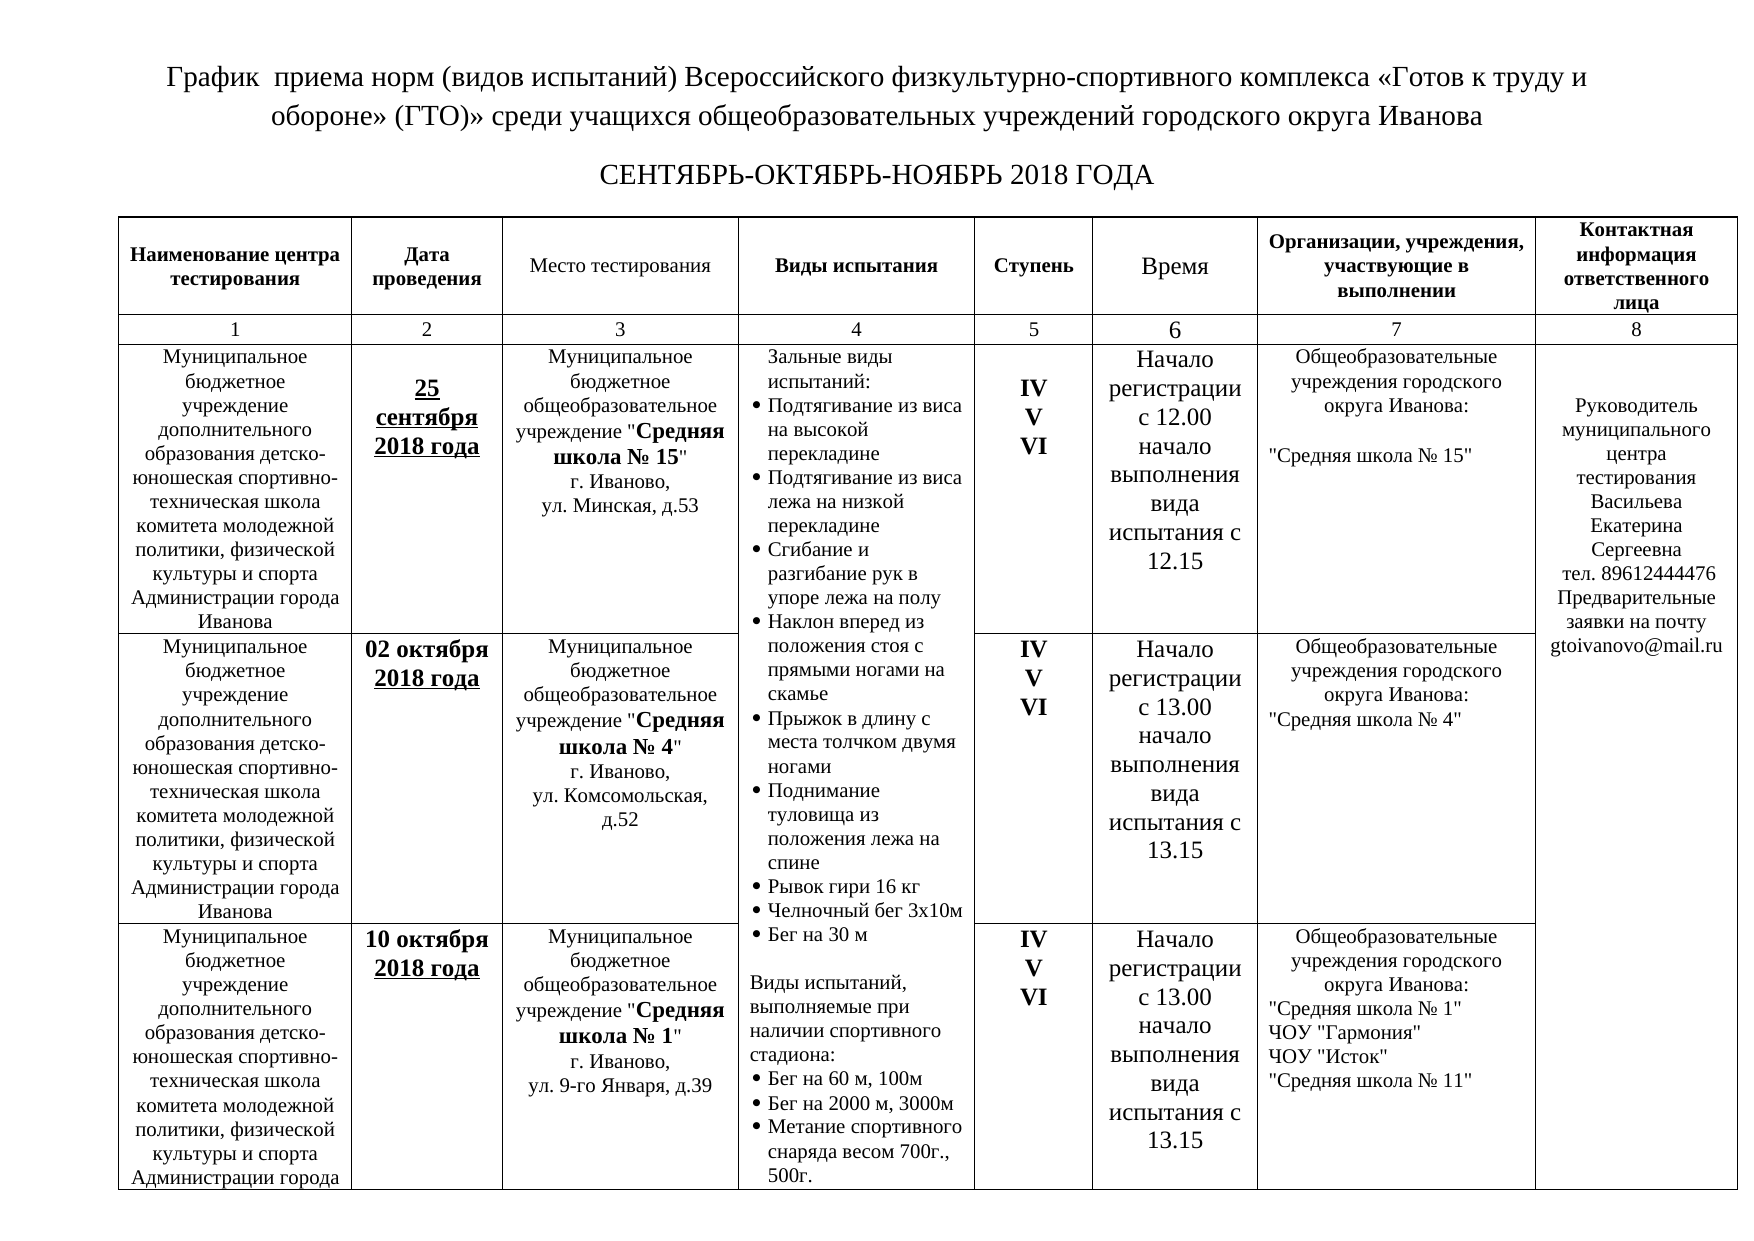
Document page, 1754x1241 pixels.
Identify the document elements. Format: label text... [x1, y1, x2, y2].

table_cell 25 сентября 2018 года [352, 345, 502, 633]
table_header Время [1093, 218, 1257, 314]
table_header Виды испытания [739, 218, 974, 314]
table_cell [1258, 924, 1535, 1189]
table_cell IV V VI [975, 924, 1092, 1189]
table_cell 2 [352, 315, 502, 343]
table_header Контактная информация ответственного лица [1536, 218, 1737, 314]
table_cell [352, 924, 502, 1189]
table_cell Общеобразовательные учреждения городского округа Иванова: "Средняя школа № 15" [1258, 345, 1535, 633]
table_cell 7 [1258, 315, 1535, 343]
table_cell 6 [1093, 315, 1257, 343]
table_cell 5 [975, 315, 1092, 343]
text СЕНТЯБРЬ-ОКТЯБРЬ-НОЯБРЬ 2018 ГОДА [118, 157, 1636, 191]
table_cell IV V VI [975, 345, 1092, 633]
table_cell 4 [739, 315, 974, 343]
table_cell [739, 345, 974, 1189]
table_header Дата проведения [352, 218, 502, 314]
table_header Ступень [975, 218, 1092, 314]
table_cell Общеобразовательные учреждения городского округа Иванова: "Средняя школа № 4" [1258, 634, 1535, 923]
table_header Организации, учреждения, участвующие в выполнении [1258, 218, 1535, 314]
table_cell Муниципальное бюджетное общеобразовательное учреждение "Средняя школа № 4" г. Иваново, ул. Комсомольская, д.52 [503, 634, 738, 923]
table_cell 3 [503, 315, 738, 343]
table_cell Руководитель муниципального центра тестирования Васильева Екатерина Сергеевна тел. 89612444476 Предварительные заявки на почту gtoivanovo@mail.ru [1536, 345, 1737, 1189]
table_cell 1 [119, 315, 351, 343]
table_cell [1093, 924, 1257, 1189]
text График приема норм (видов испытаний) Всероссийского физкультурно-спортивного комплекса «Готов к труду и обороне» (ГТО)» среди учащихся общеобразовательных учреждений городского округа Иванова [118, 59, 1636, 131]
table_cell IV V VI [975, 634, 1092, 923]
table_cell Начало регистрации с 13.00 начало выполнения вида испытания с 13.15 [1093, 634, 1257, 923]
table_header Наименование центра тестирования [119, 218, 351, 314]
table_header Место тестирования [503, 218, 738, 314]
table_cell 02 октября 2018 года [352, 634, 502, 923]
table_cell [503, 924, 738, 1189]
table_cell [119, 924, 351, 1189]
table_cell Начало регистрации с 12.00 начало выполнения вида испытания с 12.15 [1093, 345, 1257, 633]
table_cell 8 [1536, 315, 1737, 343]
table_cell Муниципальное бюджетное общеобразовательное учреждение "Средняя школа № 15" г. Иваново, ул. Минская, д.53 [503, 345, 738, 633]
